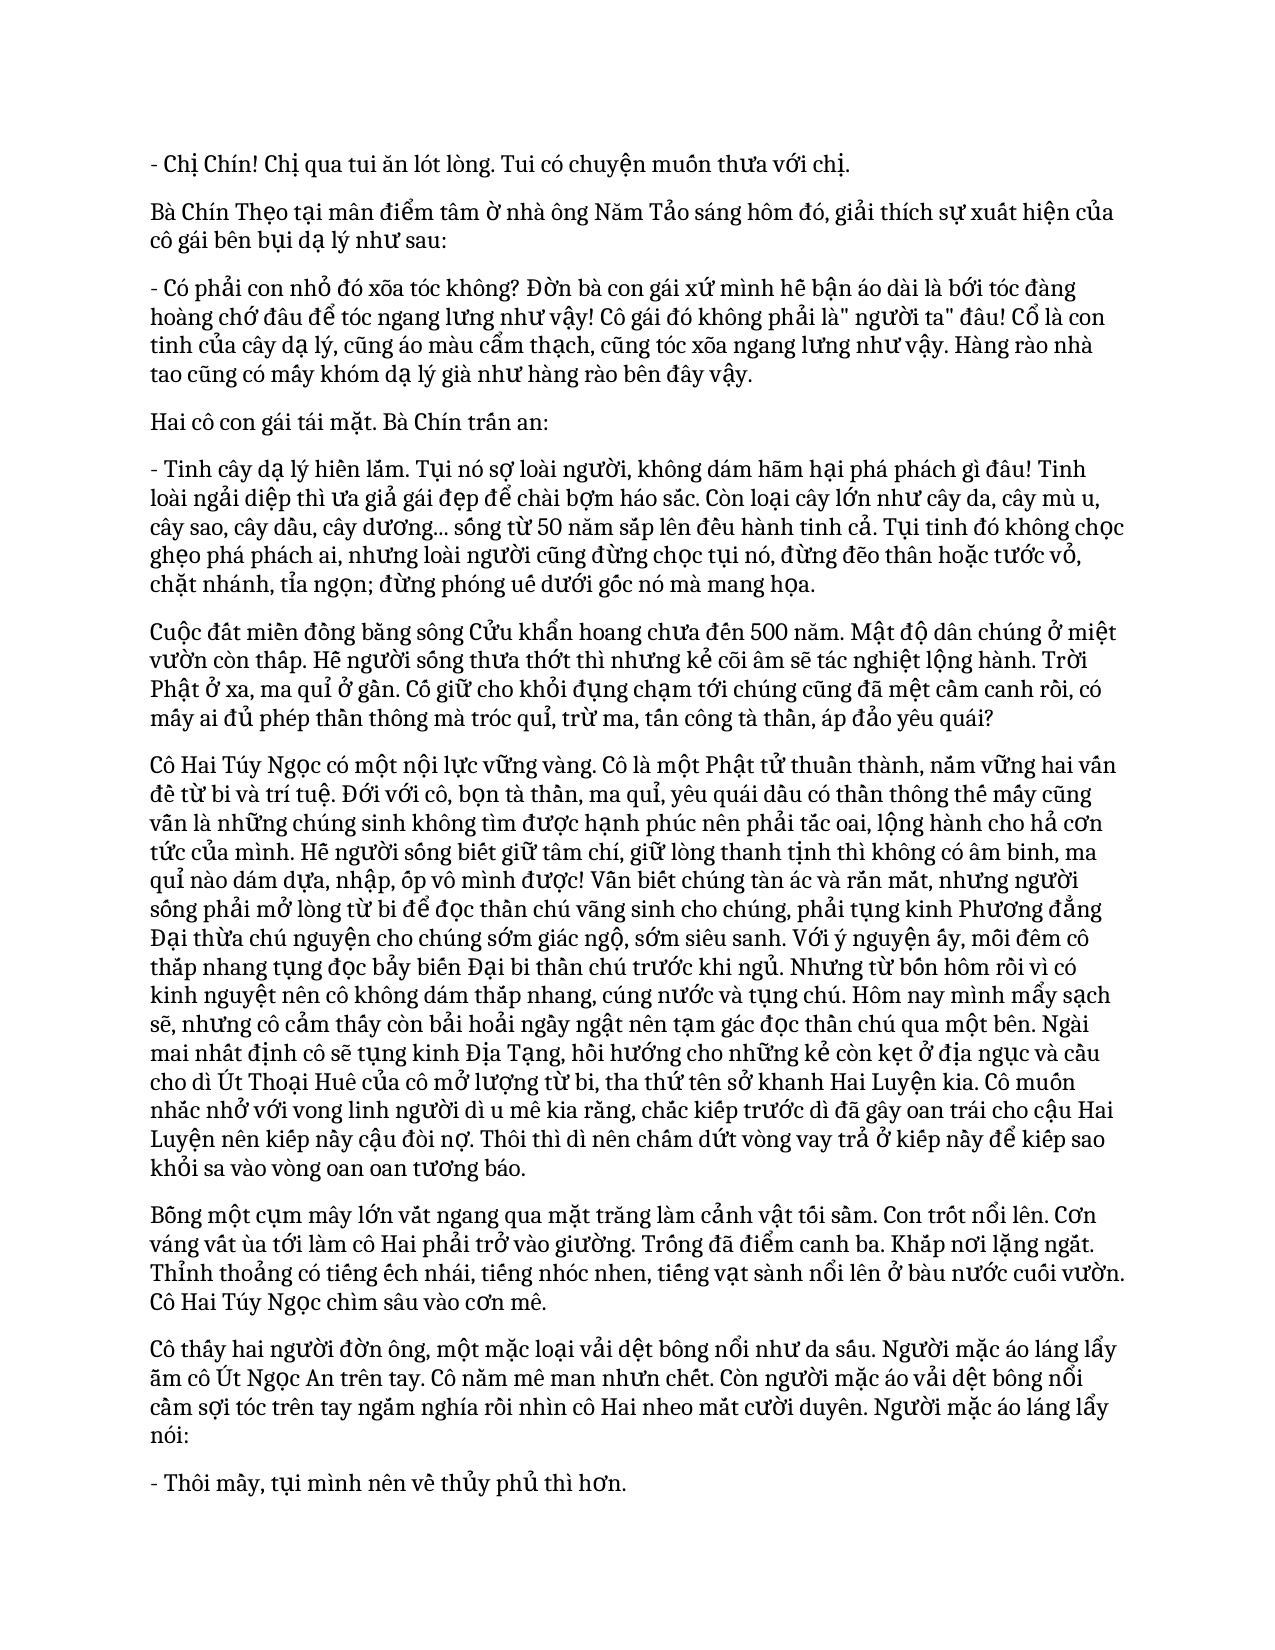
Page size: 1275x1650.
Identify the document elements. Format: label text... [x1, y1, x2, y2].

text Cuộc đất miền đồng bằng sông Cửu khẩn hoang chưa đến 500 năm. Mật độ dân chúng ở miệt vườn còn thấp. Hễ người sống thưa thớt thì nhưng kẻ cõi âm sẽ tác nghiệt lộng hành. Trời Phật ở xa, ma quỉ ở gần. Cố giữ cho khỏi đụng chạm tới chúng cũng đã mệt cầm canh rồi, có mấy ai đủ phép thần thông mà tróc quỉ, trừ ma, tấn công tà thần, áp đảo yêu quái? [150, 617, 1125, 732]
text - Chị Chín! Chị qua tui ăn lót lòng. Tui có chuyện muốn thưa với chị. [150, 150, 1125, 179]
text Hai cô con gái tái mặt. Bà Chín trấn an: [150, 407, 1125, 436]
text Bỗng một cụm mây lớn vắt ngang qua mặt trăng làm cảnh vật tối sầm. Con trốt nổi lên. Cơn váng vất ùa tới làm cô Hai phải trở vào giường. Trống đã điểm canh ba. Khắp nơi lặng ngắt. Thỉnh thoảng có tiếng ếch nhái, tiếng nhóc nhen, tiếng vạt sành nổi lên ở bàu nước cuối vườn. Cô Hai Túy Ngọc chìm sâu vào cơn mê. [150, 1201, 1125, 1316]
text - Có phải con nhỏ đó xõa tóc không? Đờn bà con gái xứ mình hễ bận áo dài là bới tóc đàng hoàng chớ đâu để tóc ngang lưng như vậy! Cô gái đó không phải là" người ta" đâu! Cổ là con tinh của cây dạ lý, cũng áo màu cẩm thạch, cũng tóc xõa ngang lưng như vậy. Hàng rào nhà tao cũng có mấy khóm dạ lý già như hàng rào bên đây vậy. [150, 274, 1125, 389]
text Cô Hai Túy Ngọc có một nội lực vững vàng. Cô là một Phật tử thuần thành, nắm vững hai vấn đề từ bi và trí tuệ. Đới với cô, bọn tà thần, ma quỉ, yêu quái dầu có thần thông thế mấy cũng vẫn là những chúng sinh không tìm được hạnh phúc nên phải tắc oai, lộng hành cho hả cơn tức của mình. Hễ người sống biết giữ tâm chí, giữ lòng thanh tịnh thì không có âm binh, ma quỉ nào dám dựa, nhập, ốp vô mình được! Vẫn biết chúng tàn ác và rắn mắt, nhưng người sống phải mở lòng từ bi để đọc thần chú vãng sinh cho chúng, phải tụng kinh Phương đẳng Đại thừa chú nguyện cho chúng sớm giác ngộ, sớm siêu sanh. Với ý nguyện ấy, mỗi đêm cô thắp nhang tụng đọc bảy biến Đại bi thần chú trước khi ngủ. Nhưng từ bốn hôm rồi vì có kinh nguyệt nên cô không dám thắp nhang, cúng nước và tụng chú. Hôm nay mình mẩy sạch sẽ, nhưng cô cảm thấy còn bải hoải ngầy ngật nên tạm gác đọc thần chú qua một bên. Ngài mai nhất định cô sẽ tụng kinh Địa Tạng, hồi hướng cho những kẻ còn kẹt ở địa ngục và cầu cho dì Út Thoại Huê của cô mở lượng từ bi, tha thứ tên sở khanh Hai Luyện kia. Cô muốn nhắc nhở với vong linh người dì u mê kia rằng, chắc kiếp trước dì đã gây oan trái cho cậu Hai Luyện nên kiếp nầy cậu đòi nợ. Thôi thì dì nên chấm dứt vòng vay trả ở kiếp nầy để kiếp sao khỏi sa vào vòng oan oan tương báo. [150, 751, 1125, 1182]
text Bà Chín Thẹo tại mân điểm tâm ờ nhà ông Năm Tảo sáng hôm đó, giải thích sự xuất hiện của cô gái bên bụi dạ lý như sau: [150, 197, 1125, 255]
text - Tinh cây dạ lý hiền lắm. Tụi nó sợ loài người, không dám hãm hại phá phách gì đâu! Tinh loài ngải diệp thì ưa giả gái đẹp để chài bợm háo sắc. Còn loại cây lớn như cây da, cây mù u, cây sao, cây dầu, cây dương... sống từ 50 năm sắp lên đều hành tinh cả. Tụi tinh đó không chọc ghẹo phá phách ai, nhưng loài người cũng đừng chọc tụi nó, đừng đẽo thân hoặc tước vỏ, chặt nhánh, tỉa ngọn; đừng phóng uế dưới gốc nó mà mang họa. [150, 455, 1125, 599]
text Cô thấy hai người đờn ông, một mặc loại vải dệt bông nổi như da sấu. Người mặc áo láng lẩy ẵm cô Út Ngọc An trên tay. Cô nằm mê man nhưn chết. Còn người mặc áo vải dệt bông nổi cầm sợi tóc trên tay ngắm nghía rồi nhìn cô Hai nheo mắt cười duyên. Người mặc áo láng lẩy nói: [150, 1335, 1125, 1450]
text - Thôi mầy, tụi mình nên về thủy phủ thì hơn. [150, 1469, 1125, 1497]
